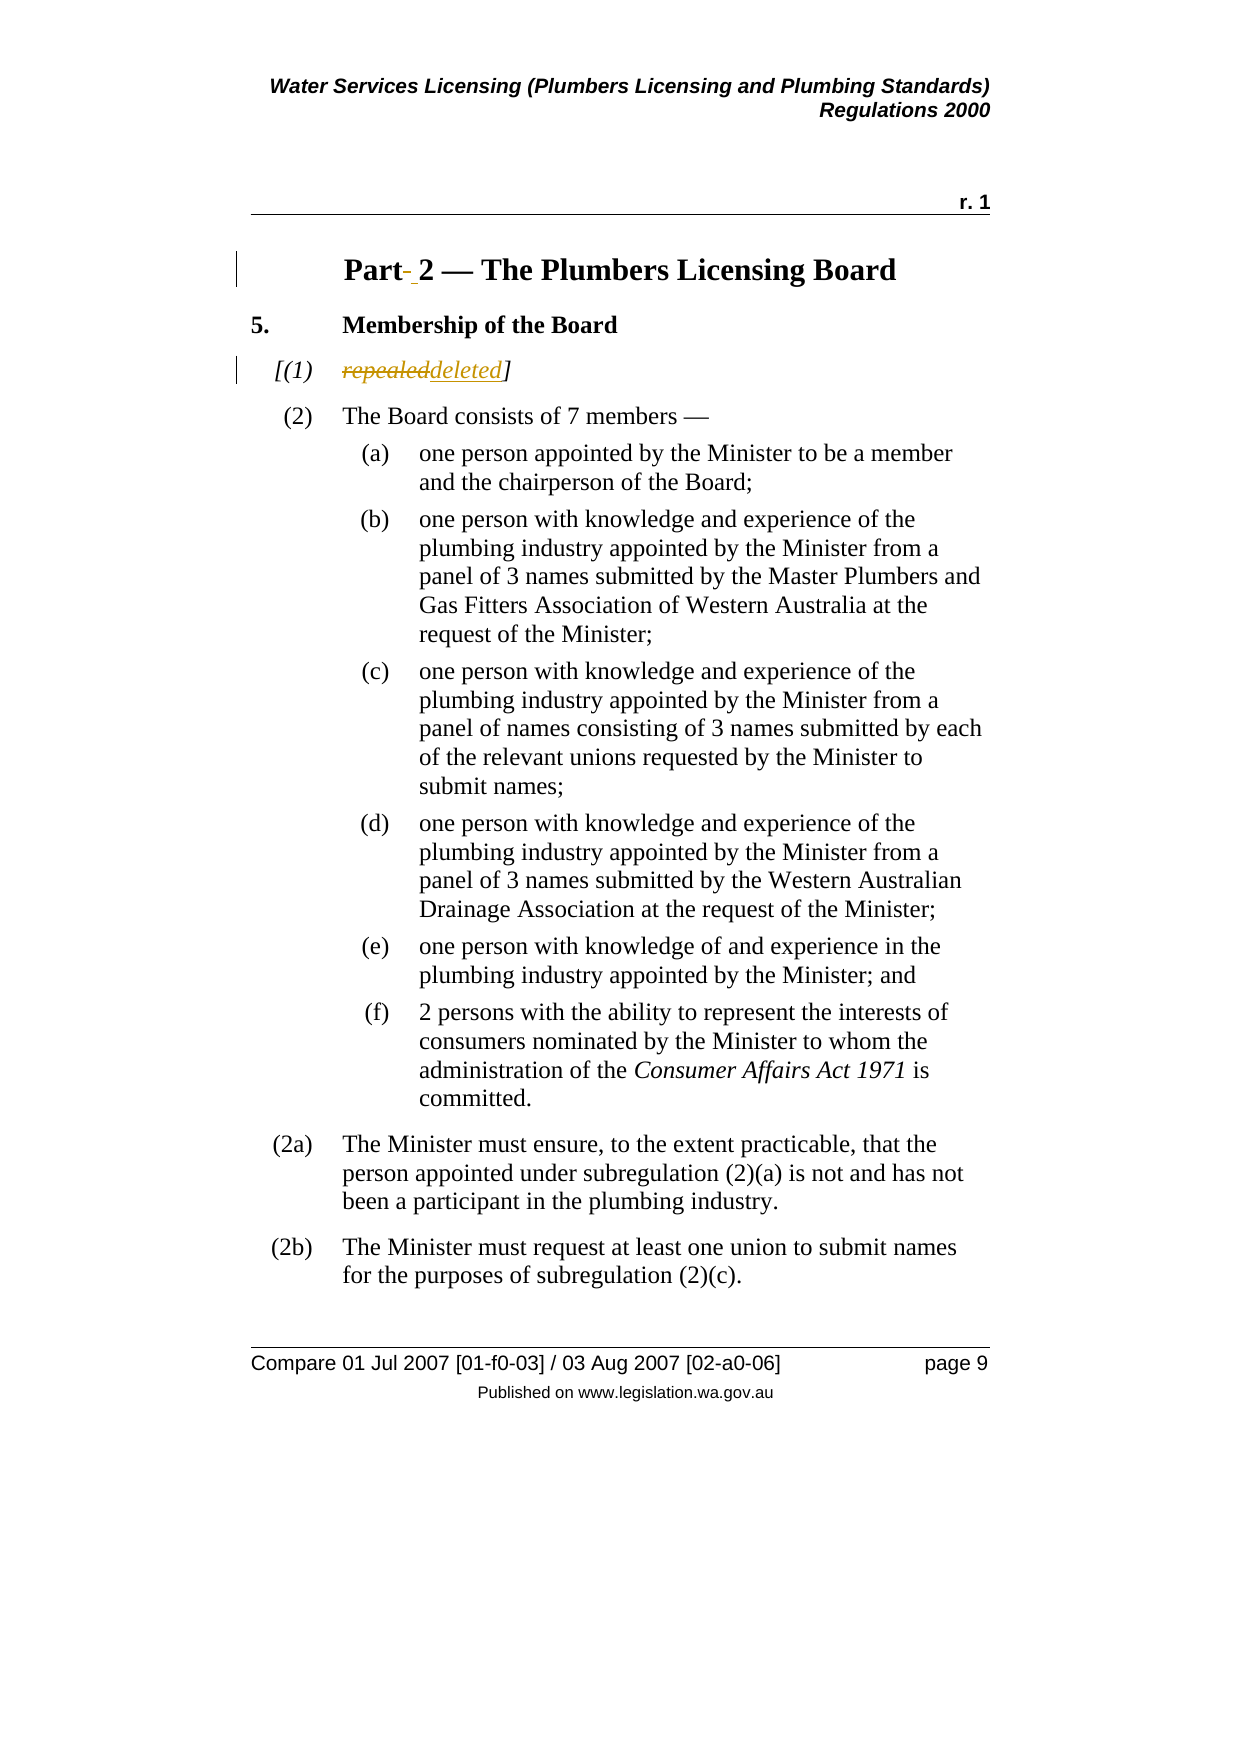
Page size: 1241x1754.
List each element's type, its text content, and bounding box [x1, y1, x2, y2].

text (b) one person with knowledge and experience of the plumbing industry appointed by the Minister from a panel of 3 names submitted by the Master Plumbers and Gas Fitters Association of Western Australia at the request of the Minister; [251, 504, 990, 648]
text (d) one person with knowledge and experience of the plumbing industry appointed by the Minister from a panel of 3 names submitted by the Western Australian Drainage Association at the request of the Minister; [251, 808, 990, 923]
subtitle Part2 — The Plumbers Licensing Board [251, 251, 990, 287]
text (c) one person with knowledge and experience of the plumbing industry appointed by the Minister from a panel of names consisting of 3 names submitted by each of the relevant unions requested by the Minister to submit names; [251, 656, 990, 800]
text (a) one person appointed by the Minister to be a member and the chairperson of the Board; [251, 438, 990, 496]
text (e) one person with knowledge of and experience in the plumbing industry appointed by the Minister; and [251, 931, 990, 989]
text [(1) ] [251, 356, 990, 384]
text (f) 2 persons with the ability to represent the interests of consumers nominated by the Minister to whom the administration of the Consumer Affairs Act 1971 is committed. [251, 997, 990, 1112]
text (2b) The Minister must request at least one union to submit names for the purposes of subregulation (2)(c). [251, 1232, 990, 1289]
subtitle 5. Membership of the Board [251, 310, 990, 339]
text (2) The Board consists of 7 members — [251, 401, 990, 430]
text (2a) The Minister must ensure, to the extent practicable, that the person appointed under subregulation (2)(a) is not and has not been a participant in the plumbing industry. [251, 1129, 990, 1215]
